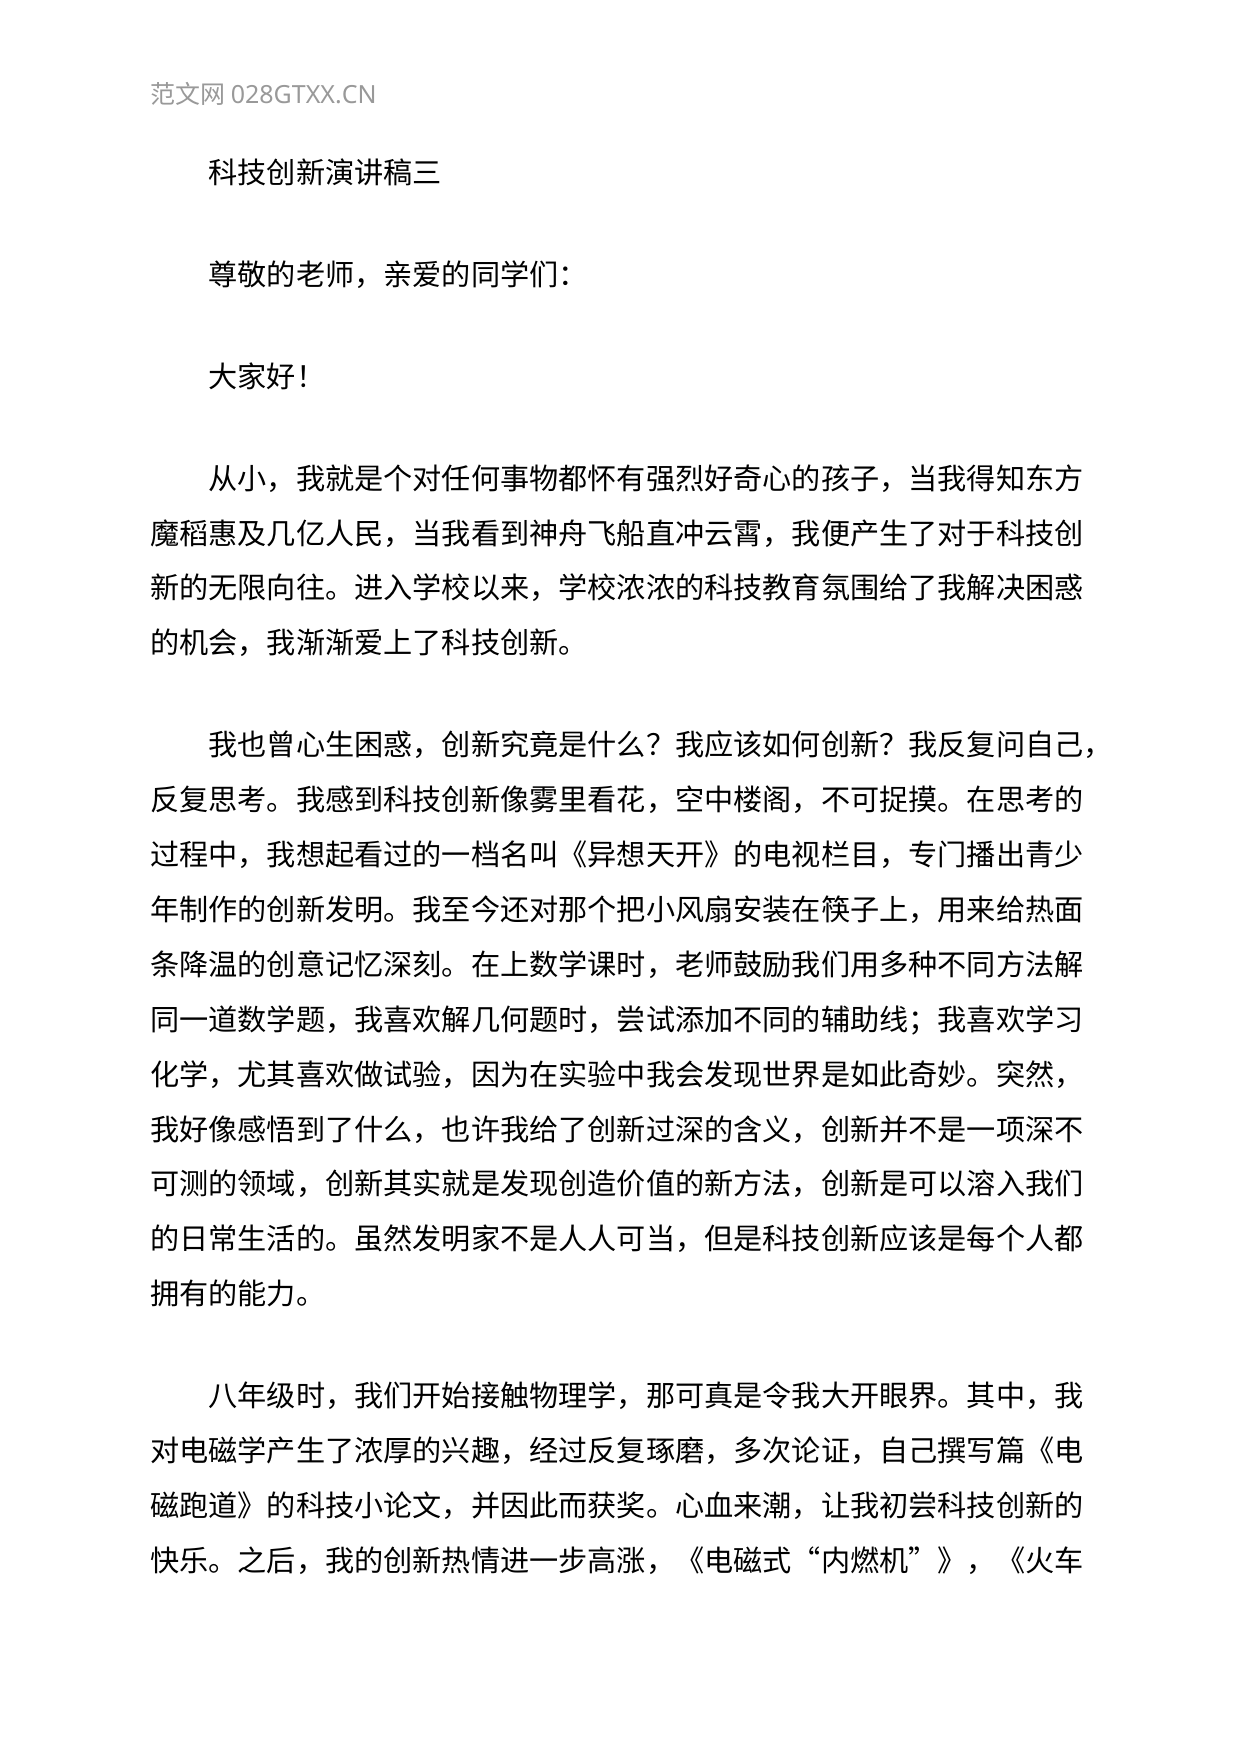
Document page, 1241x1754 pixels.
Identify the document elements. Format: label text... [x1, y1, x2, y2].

text 尊敬的老师，亲爱的同学们： [150, 252, 1090, 294]
text 大家好！ [150, 353, 1090, 396]
text 科技创新演讲稿三 [150, 150, 1090, 192]
text 从小，我就是个对任何事物都怀有强烈好奇心的孩子，当我得知东方魔稻惠及几亿人民，当我看到神舟飞船直冲云霄，我便产生了对于科技创新的无限向往。进入学校以来，学校浓浓的科技教育氛围给了我解决困惑的机会，我渐渐爱上了科技创新。 [150, 455, 1090, 662]
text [150, 1372, 1090, 1579]
text 我也曾心生困惑，创新究竟是什么？我应该如何创新？我反复问自己，反复思考。我感到科技创新像雾里看花，空中楼阁，不可捉摸。在思考的过程中，我想起看过的一档名叫《异想天开》的电视栏目，专门播出青少年制作的创新发明。我至今还对那个把小风扇安装在筷子上，用来给热面条降温的创意记忆深刻。在上数学课时，老师鼓励我们用多种不同方法解同一道数学题，我喜欢解几何题时，尝试添加不同的辅助线；我喜欢学习化学，尤其喜欢做试验，因为在实验中我会发现世界是如此奇妙。突然，我好像感悟到了什么，也许我给了创新过深的含义，创新并不是一项深不可测的领域，创新其实就是发现创造价值的新方法，创新是可以溶入我们的日常生活的。虽然发明家不是人人可当，但是科技创新应该是每个人都拥有的能力。 [150, 722, 1090, 1313]
